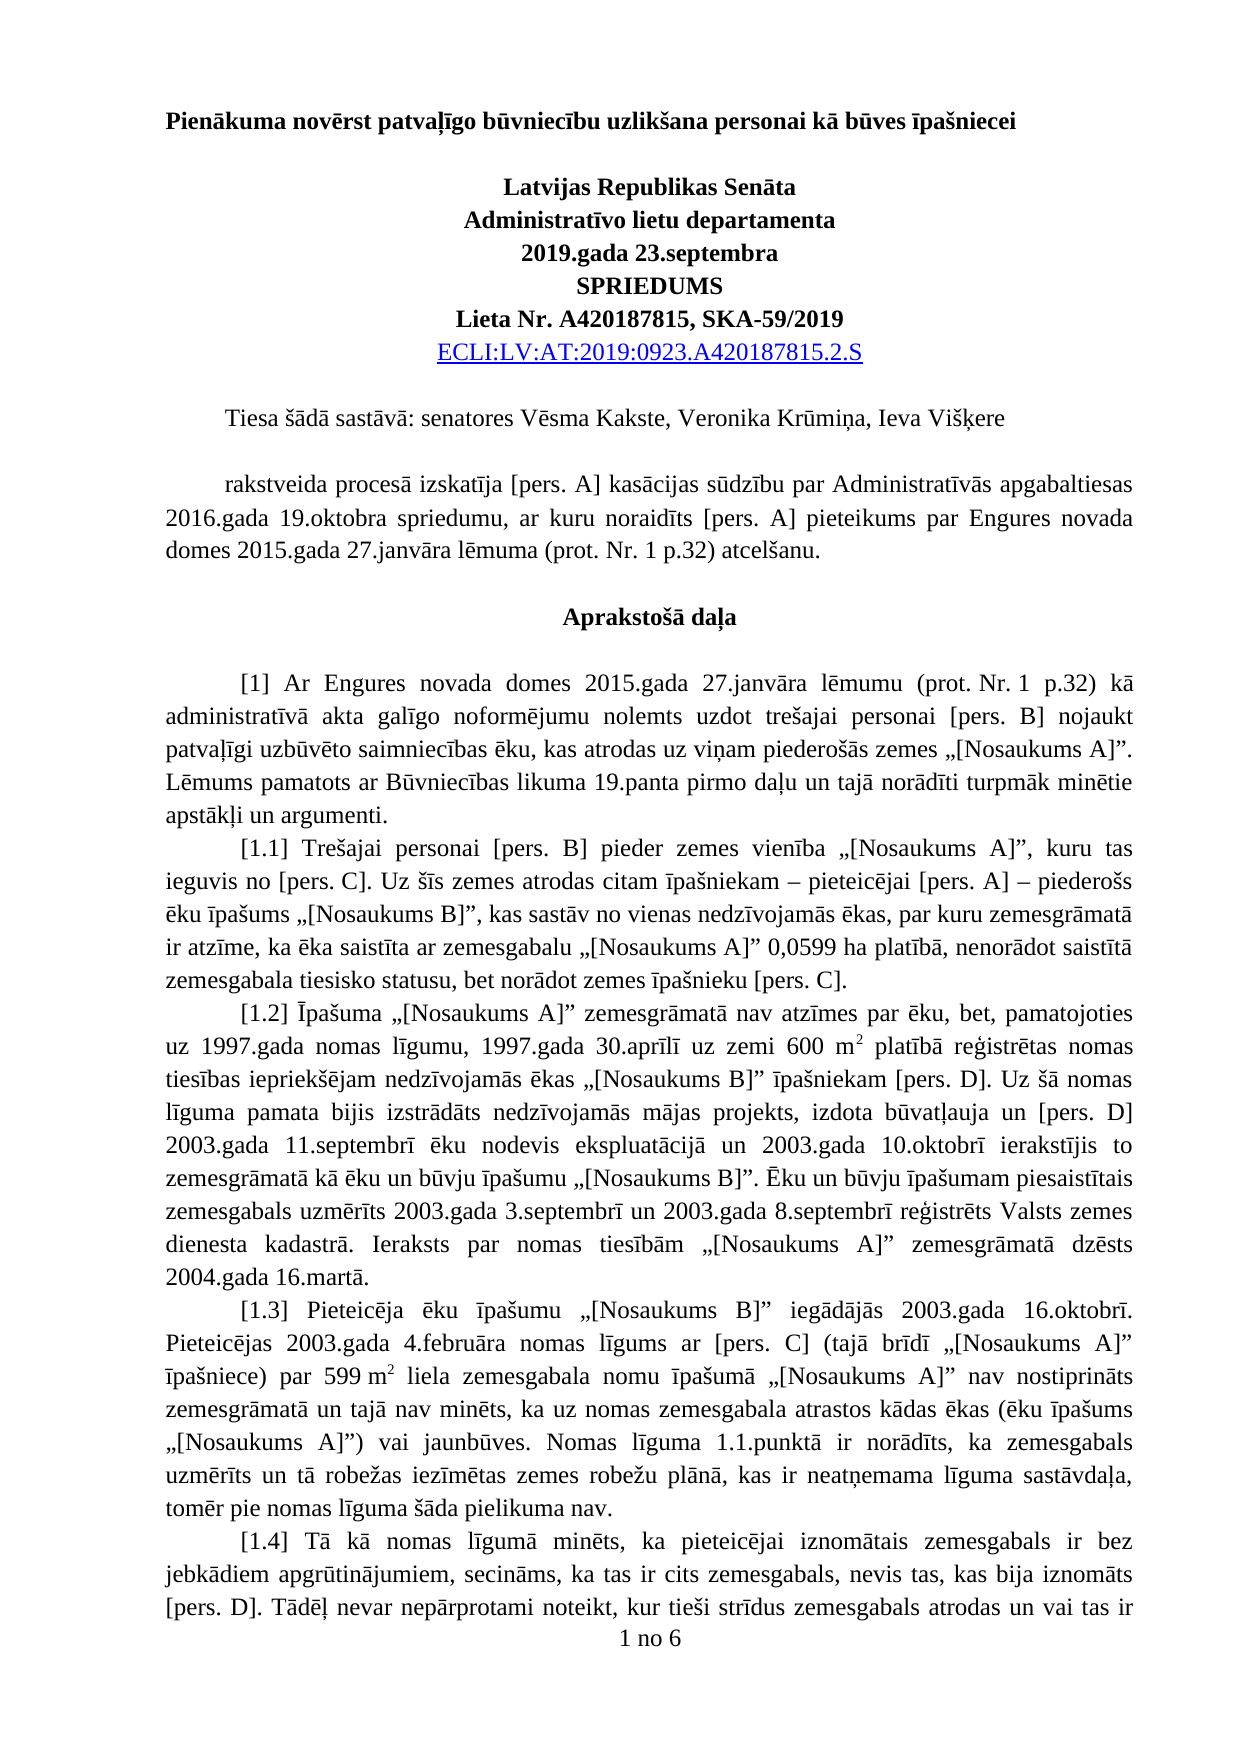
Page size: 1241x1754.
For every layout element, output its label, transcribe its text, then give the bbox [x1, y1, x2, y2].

text Pienākuma novērst patvaļīgo būvniecību uzlikšana personai kā būves īpašniecei [165, 106, 1134, 135]
text Lieta Nr. A420187815, SKA-59/2019 [165, 304, 1134, 333]
text ECLI:LV:AT:2019:0923.A420187815.2.S [165, 337, 1134, 366]
text rakstveida procesā izskatīja [pers. A] kasācijas sūdzību par Administratīvās apgabaltiesas 2016.gada 19.oktobra spriedumu, ar kuru noraidīts [pers. A] pieteikums par Engures novada domes 2015.gada 27.janvāra lēmuma (prot. Nr. 1 p.32) atcelšanu. [165, 469, 1134, 564]
text 2019.gada 23.septembra [165, 238, 1134, 267]
text [1.2] Īpašuma „[Nosaukums A]” zemesgrāmatā nav atzīmes par ēku, bet, pamatojoties uz 1997.gada nomas līgumu, 1997.gada 30.aprīlī uz zemi 600 m2 platībā reģistrētas nomas tiesības iepriekšējam nedzīvojamās ēkas „[Nosaukums B]” īpašniekam [pers. D]. Uz šā nomas līguma pamata bijis izstrādāts nedzīvojamās mājas projekts, izdota būvatļauja un [pers. D] 2003.gada 11.septembrī ēku nodevis ekspluatācijā un 2003.gada 10.oktobrī ierakstījis to zemesgrāmatā kā ēku un būvju īpašumu „[Nosaukums B]”. Ēku un būvju īpašumam piesaistītais zemesgabals uzmērīts 2003.gada 3.septembrī un 2003.gada 8.septembrī reģistrēts Valsts zemes dienesta kadastrā. Ieraksts par nomas tiesībām „[Nosaukums A]” zemesgrāmatā dzēsts 2004.gada 16.martā. [165, 998, 1134, 1291]
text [165, 1526, 1134, 1621]
text [1.3] Pieteicēja ēku īpašumu „[Nosaukums B]” iegādājās 2003.gada 16.oktobrī. Pieteicējas 2003.gada 4.februāra nomas līgums ar [pers. C] (tajā brīdī „[Nosaukums A]” īpašniece) par 599 m2 liela zemesgabala nomu īpašumā „[Nosaukums A]” nav nostiprināts zemesgrāmatā un tajā nav minēts, ka uz nomas zemesgabala atrastos kādas ēkas (ēku īpašums „[Nosaukums A]”) vai jaunbūves. Nomas līguma 1.1.punktā ir norādīts, ka zemesgabals uzmērīts un tā robežas iezīmētas zemes robežu plānā, kas ir neatņemama līguma sastāvdaļa, tomēr pie nomas līguma šāda pielikuma nav. [165, 1295, 1134, 1522]
text [1] Ar Engures novada domes 2015.gada 27.janvāra lēmumu (prot. Nr. 1 p.32) kā administratīvā akta galīgo noformējumu nolemts uzdot trešajai personai [pers. B] nojaukt patvaļīgi uzbūvēto saimniecības ēku, kas atrodas uz viņam piederošās zemes „[Nosaukums A]”. Lēmums pamatots ar Būvniecības likuma 19.panta pirmo daļu un tajā norādīti turpmāk minētie apstākļi un argumenti. [165, 668, 1134, 828]
text SPRIEDUMS [165, 271, 1134, 300]
text Latvijas Republikas Senāta [165, 172, 1134, 201]
text Aprakstošā daļa [165, 602, 1134, 630]
text Tiesa šādā sastāvā: senatores Vēsma Kakste, Veronika Krūmiņa, Ieva Višķere [165, 403, 1134, 432]
text [1.1] Trešajai personai [pers. B] pieder zemes vienība „[Nosaukums A]”, kuru tas ieguvis no [pers. C]. Uz šīs zemes atrodas citam īpašniekam – pieteicējai [pers. A] – piederošs ēku īpašums „[Nosaukums B]”, kas sastāv no vienas nedzīvojamās ēkas, par kuru zemesgrāmatā ir atzīme, ka ēka saistīta ar zemesgabalu „[Nosaukums A]” 0,0599 ha platībā, nenorādot saistītā zemesgabala tiesisko statusu, bet norādot zemes īpašnieku [pers. C]. [165, 833, 1134, 994]
text Administratīvo lietu departamenta [165, 205, 1134, 234]
